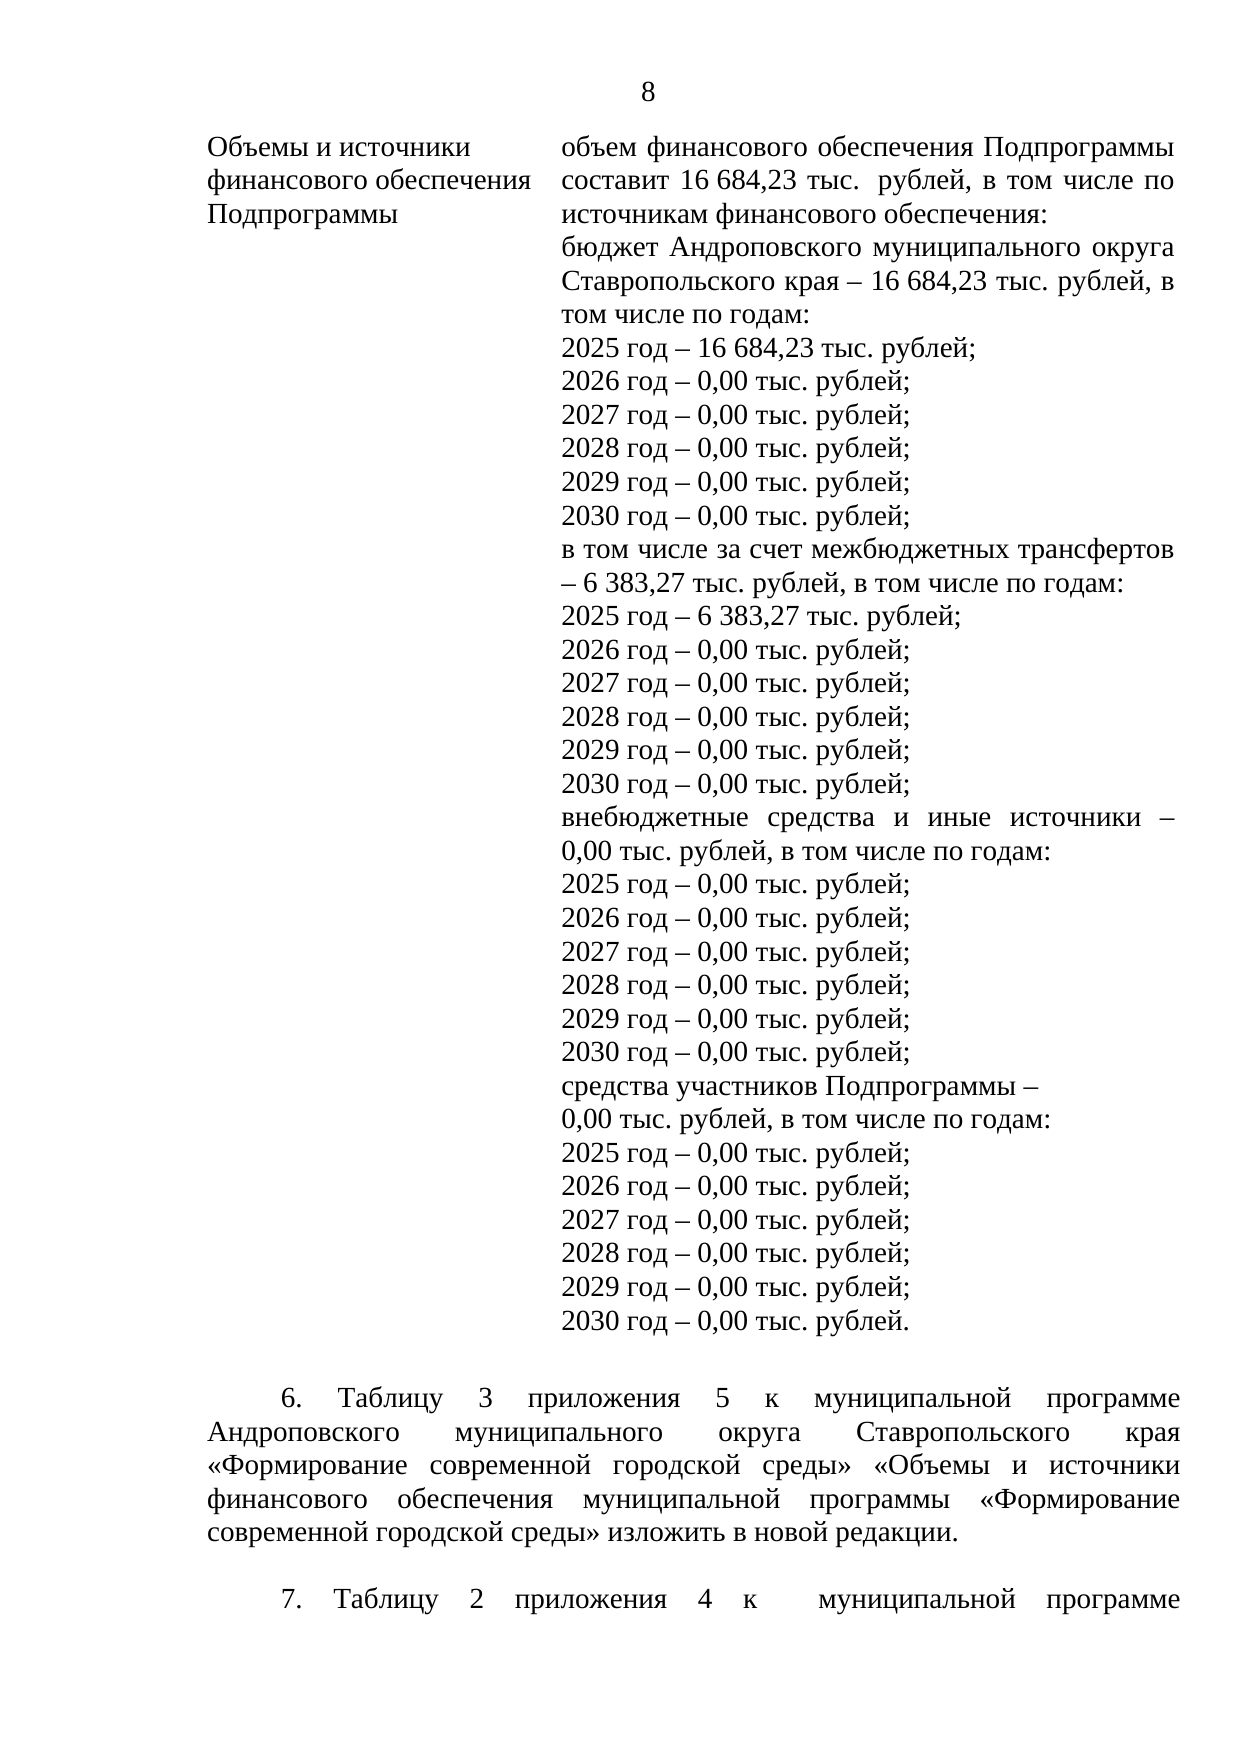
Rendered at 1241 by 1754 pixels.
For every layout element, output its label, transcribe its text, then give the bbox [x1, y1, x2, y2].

table_header Объемы и источники финансового обеспечения Подпрограммы [200, 118, 554, 1347]
table_header объем финансового обеспечения Подпрограммы составит 16 684,23 тыс. рублей, в том числе по источникам финансового обеспечения: бюджет Андроповского муниципального округа Ставропольского края – 16 684,23 тыс. рублей, в том числе по годам: 2025 год – 16 684,23 тыс. рублей; 2026 год – 0,00 тыс. рублей; 2027 год – 0,00 тыс. рублей; 2028 год – 0,00 тыс. рублей; 2029 год – 0,00 тыс. рублей; 2030 год – 0,00 тыс. рублей; в том числе за счет межбюджетных трансфертов – 6 383,27 тыс. рублей, в том числе по годам: 2025 год – 6 383,27 тыс. рублей; 2026 год – 0,00 тыс. рублей; 2027 год – 0,00 тыс. рублей; 2028 год – 0,00 тыс. рублей; 2029 год – 0,00 тыс. рублей; 2030 год – 0,00 тыс. рублей; внебюджетные средства и иные источники – 0,00 тыс. рублей, в том числе по годам: 2025 год – 0,00 тыс. рублей; 2026 год – 0,00 тыс. рублей; 2027 год – 0,00 тыс. рублей; 2028 год – 0,00 тыс. рублей; 2029 год – 0,00 тыс. рублей; 2030 год – 0,00 тыс. рублей; средства участников Подпрограммы – 0,00 тыс. рублей, в том числе по годам: 2025 год – 0,00 тыс. рублей; 2026 год – 0,00 тыс. рублей; 2027 год – 0,00 тыс. рублей; 2028 год – 0,00 тыс. рублей; 2029 год – 0,00 тыс. рублей; 2030 год – 0,00 тыс. рублей. [555, 118, 1181, 1347]
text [207, 1582, 1181, 1615]
text 6. Таблицу 3 приложения 5 к муниципальной программе Андроповского муниципального округа Ставропольского края «Формирование современной городской среды» «Объемы и источники финансового обеспечения муниципальной программы «Формирование современной городской среды» изложить в новой редакции. [207, 1380, 1181, 1548]
